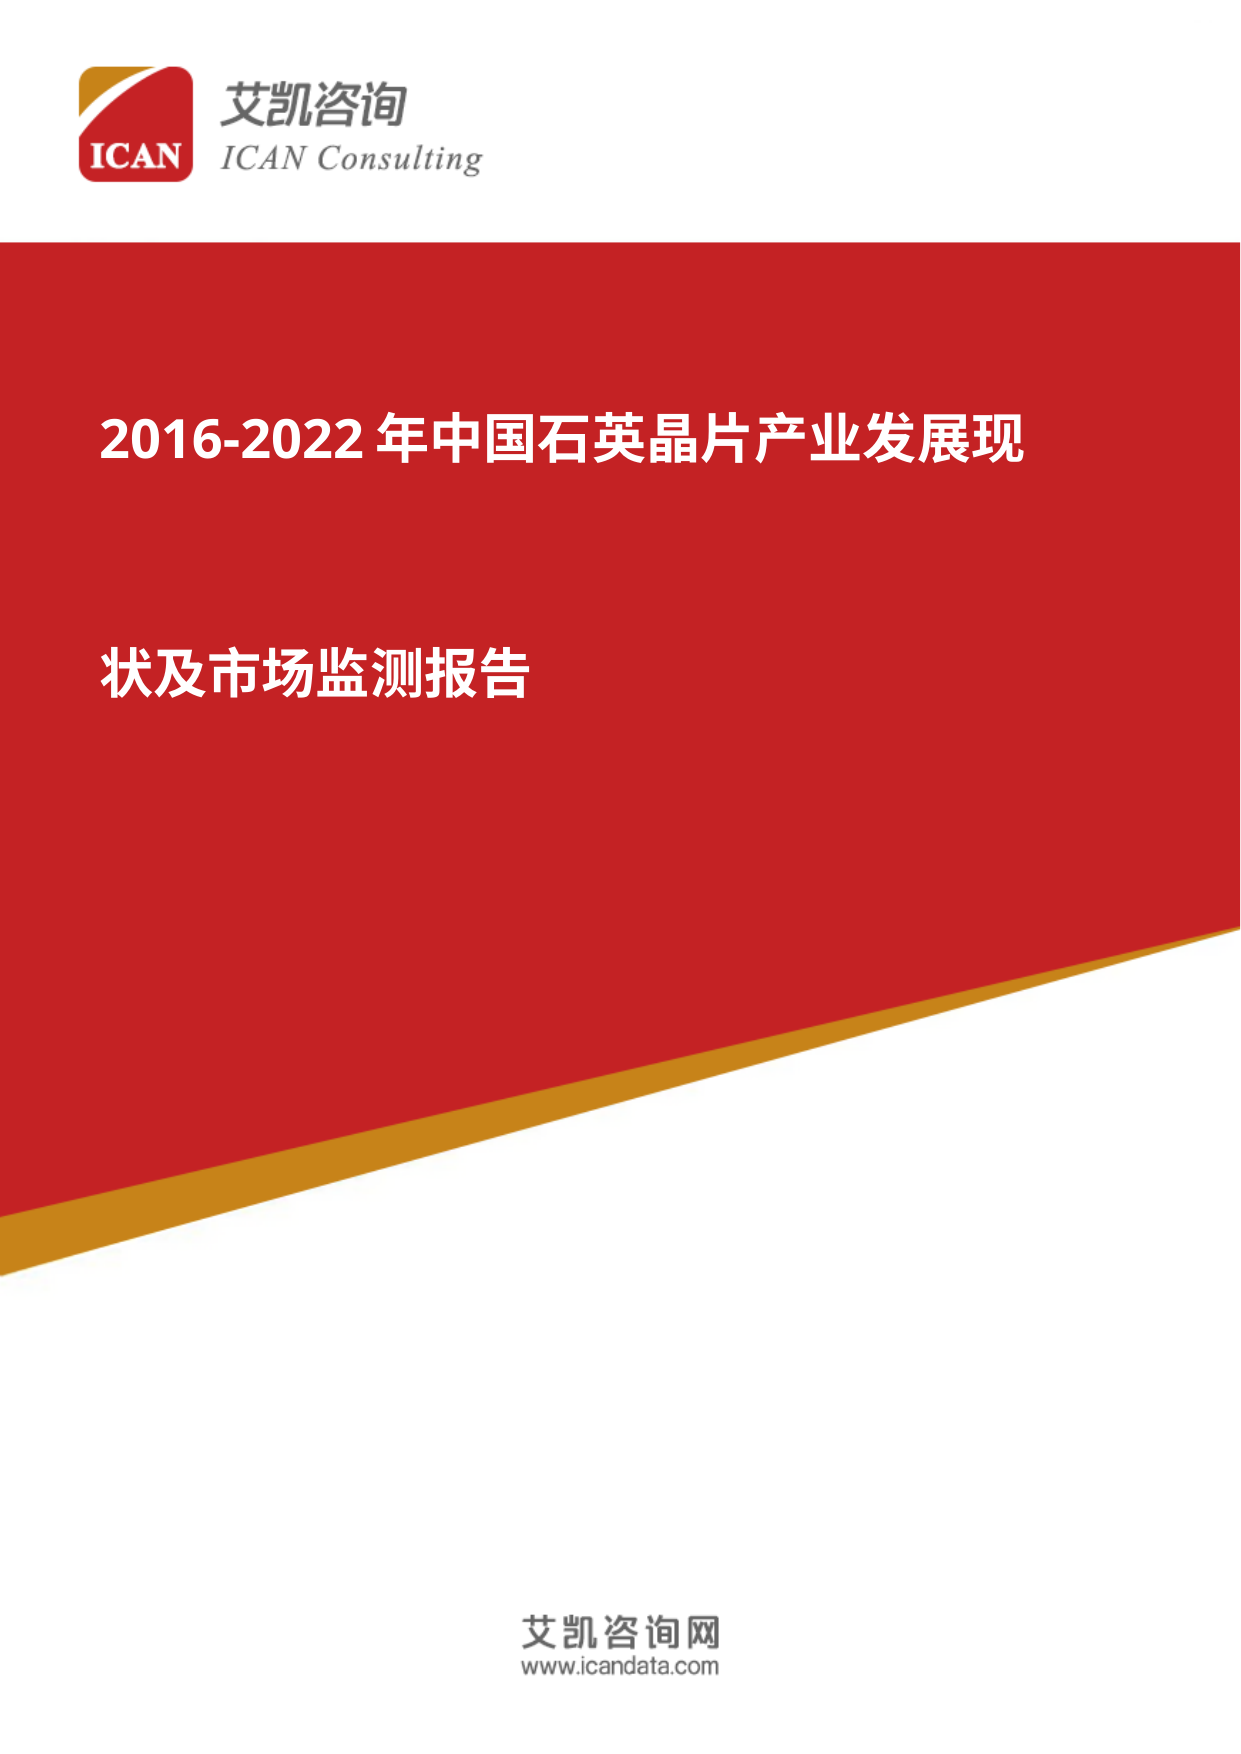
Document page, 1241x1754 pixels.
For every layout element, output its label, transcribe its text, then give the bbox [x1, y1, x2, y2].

subtitle 2016-2022年中国石英晶片产业发展现状及市场监测报告 [99, 386, 1053, 718]
picture [0, 5, 1241, 1754]
